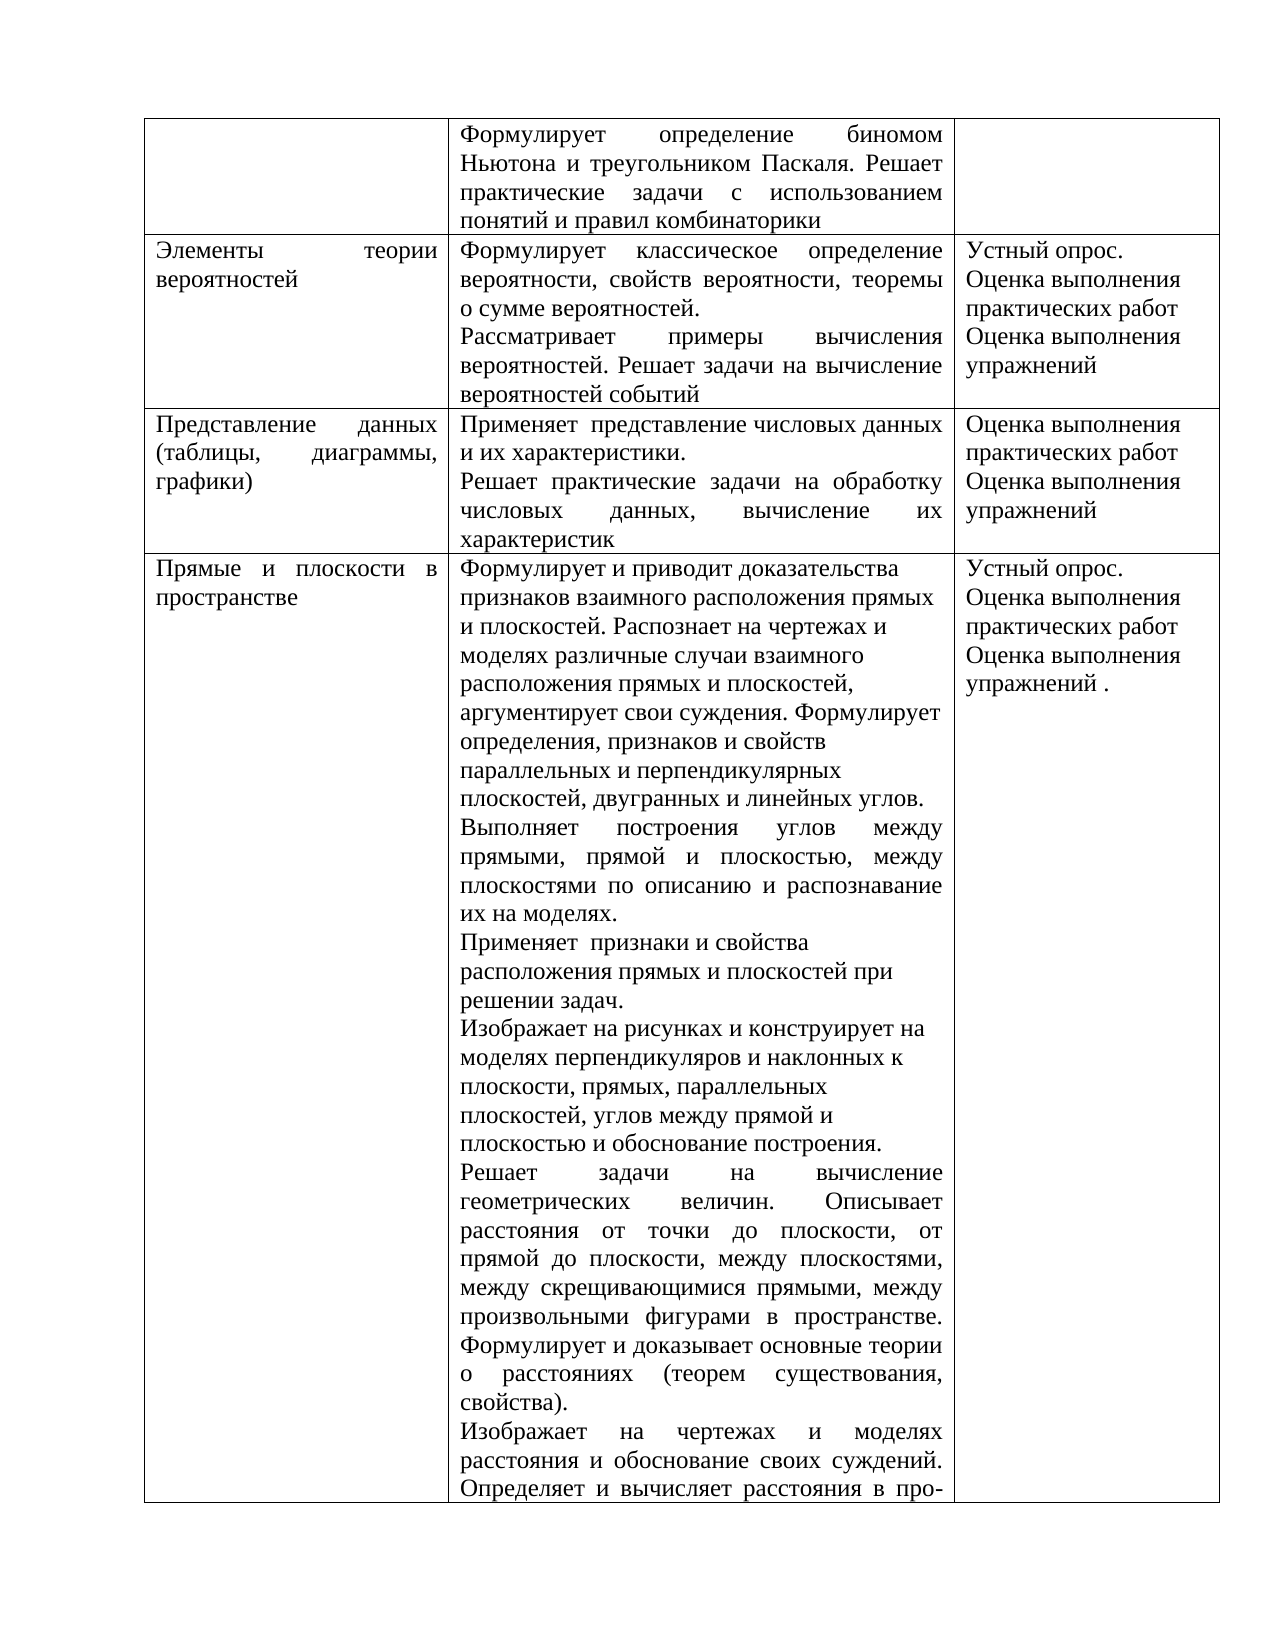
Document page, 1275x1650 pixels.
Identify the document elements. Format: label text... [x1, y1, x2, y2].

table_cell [145, 554, 448, 1502]
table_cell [955, 554, 1219, 1502]
table_cell Представление данных (таблицы, диаграммы, графики) [145, 409, 448, 552]
table_cell Устный опрос. Оценка выполнения практических работ Оценка выполнения упражнений [955, 235, 1219, 408]
table_cell Оценка выполнения практических работ Оценка выполнения упражнений [955, 409, 1219, 552]
table_cell Применяет представление числовых данных и их характеристики. Решает практические задачи на обработку числовых данных, вычисление их характеристик [449, 409, 954, 552]
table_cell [449, 119, 954, 234]
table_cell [449, 554, 954, 1502]
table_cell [145, 119, 448, 234]
table_cell Формулирует классическое определение вероятности, свойств вероятности, теоремы о сумме вероятностей. Рассматривает примеры вычисления вероятностей. Решает задачи на вычисление вероятностей событий [449, 235, 954, 408]
table_cell Элементы теории вероятностей [145, 235, 448, 408]
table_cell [955, 119, 1219, 234]
